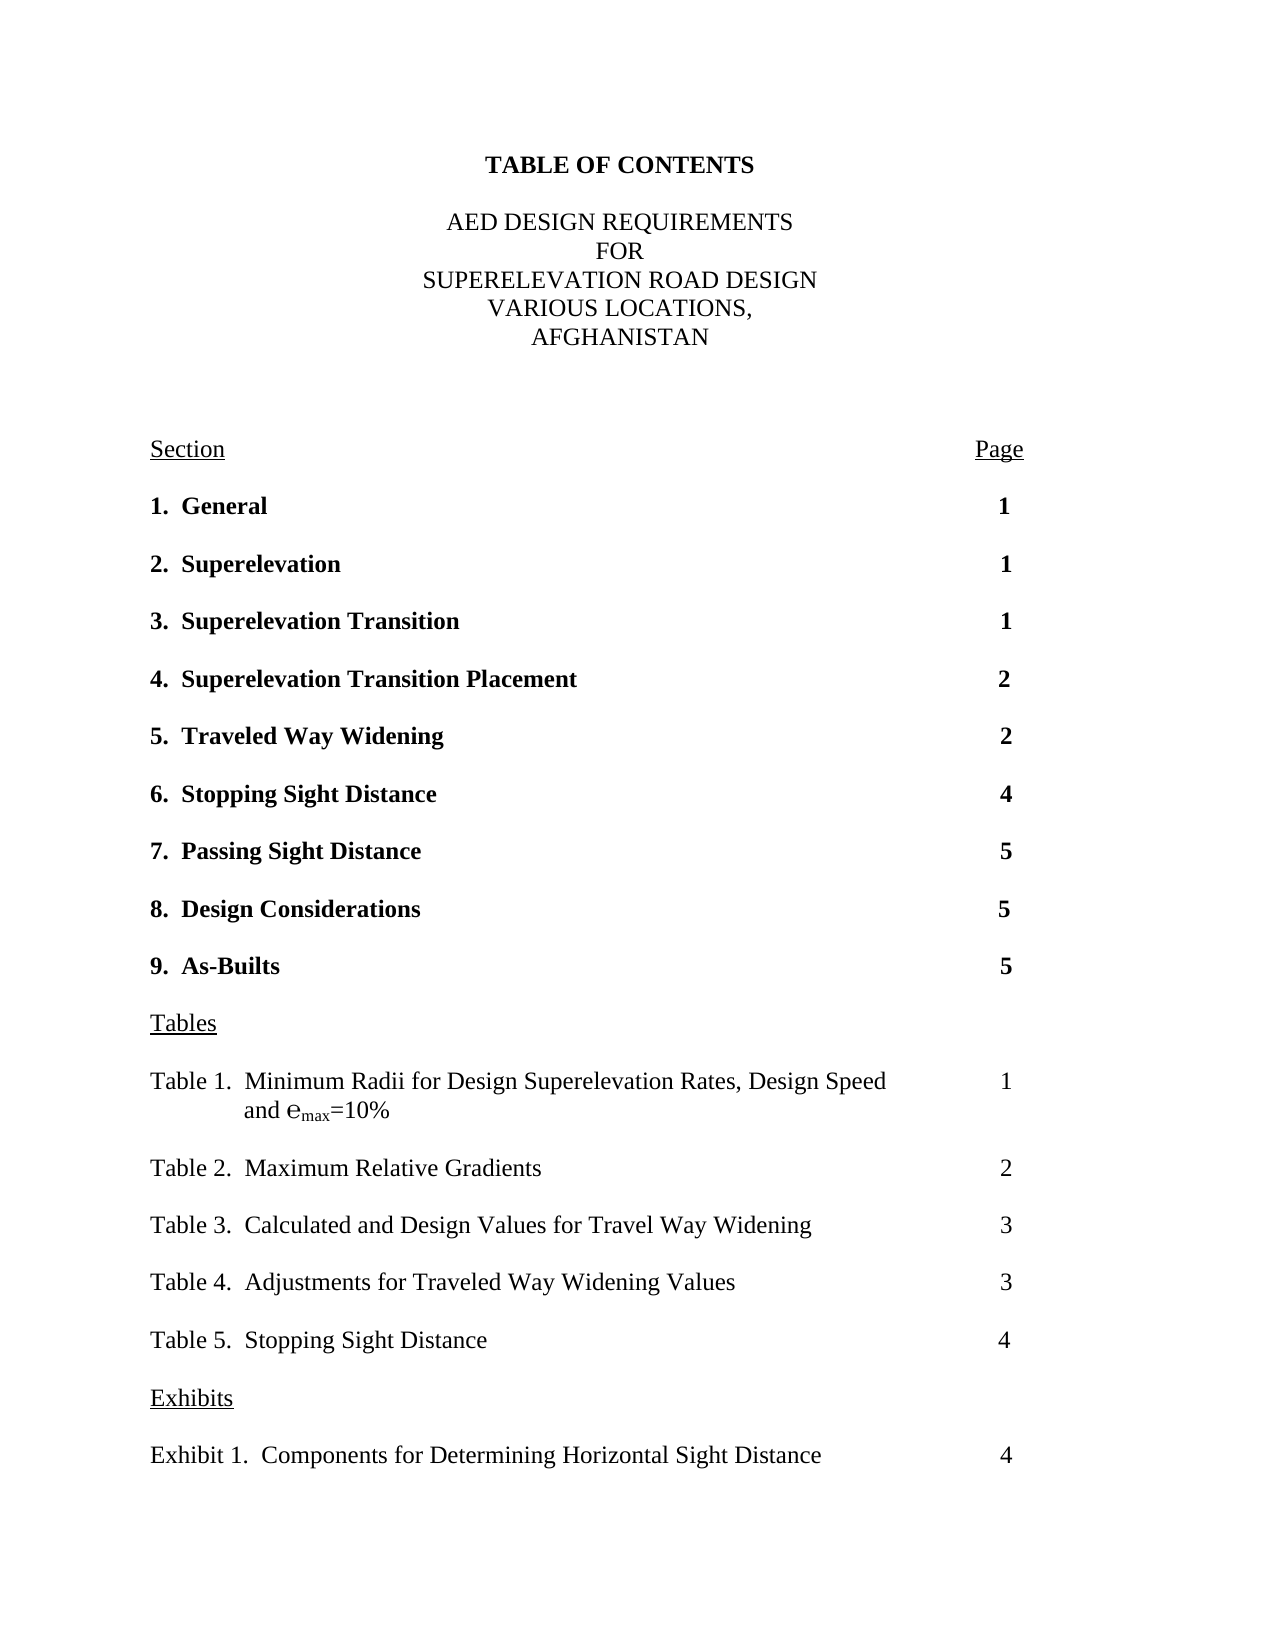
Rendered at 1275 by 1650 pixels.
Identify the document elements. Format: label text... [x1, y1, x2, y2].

text 6. Stopping Sight Distance 4 [150, 779, 1098, 807]
text 9. As-Builts 5 [150, 951, 1098, 980]
text Table 5. Stopping Sight Distance 4 [150, 1325, 1098, 1354]
text 7. Passing Sight Distance 5 [150, 836, 1098, 865]
text Table 3. Calculated and Design Values for Travel Way Widening 3 [150, 1210, 1098, 1239]
text Table 4. Adjustments for Traveled Way Widening Values 3 [150, 1267, 1098, 1296]
text Section Page [150, 433, 1098, 462]
text 8. Design Considerations 5 [150, 894, 1098, 922]
text 5. Traveled Way Widening 2 [150, 721, 1098, 750]
text Exhibit 1. Components for Determining Horizontal Sight Distance 4 [150, 1440, 1098, 1469]
text 2. Superelevation 1 [150, 549, 1098, 577]
text Exhibits [150, 1382, 1098, 1411]
text 1. General 1 [150, 491, 1098, 520]
text Tables [150, 1008, 1098, 1037]
text Table 1. Minimum Radii for Design Superelevation Rates, Design Speed 1 and ℮max=10% [150, 1066, 1019, 1125]
text SUPERELEVATION ROAD DESIGN VARIOUS LOCATIONS, AFGHANISTAN [419, 265, 820, 351]
text Table 2. Maximum Relative Gradients 2 [150, 1153, 1098, 1181]
text TABLE OF CONTENTS [480, 150, 759, 179]
text 4. Superelevation Transition Placement 2 [150, 664, 1098, 692]
text 3. Superelevation Transition 1 [150, 606, 1098, 635]
text AED DESIGN REQUIREMENTS FOR [442, 207, 797, 265]
